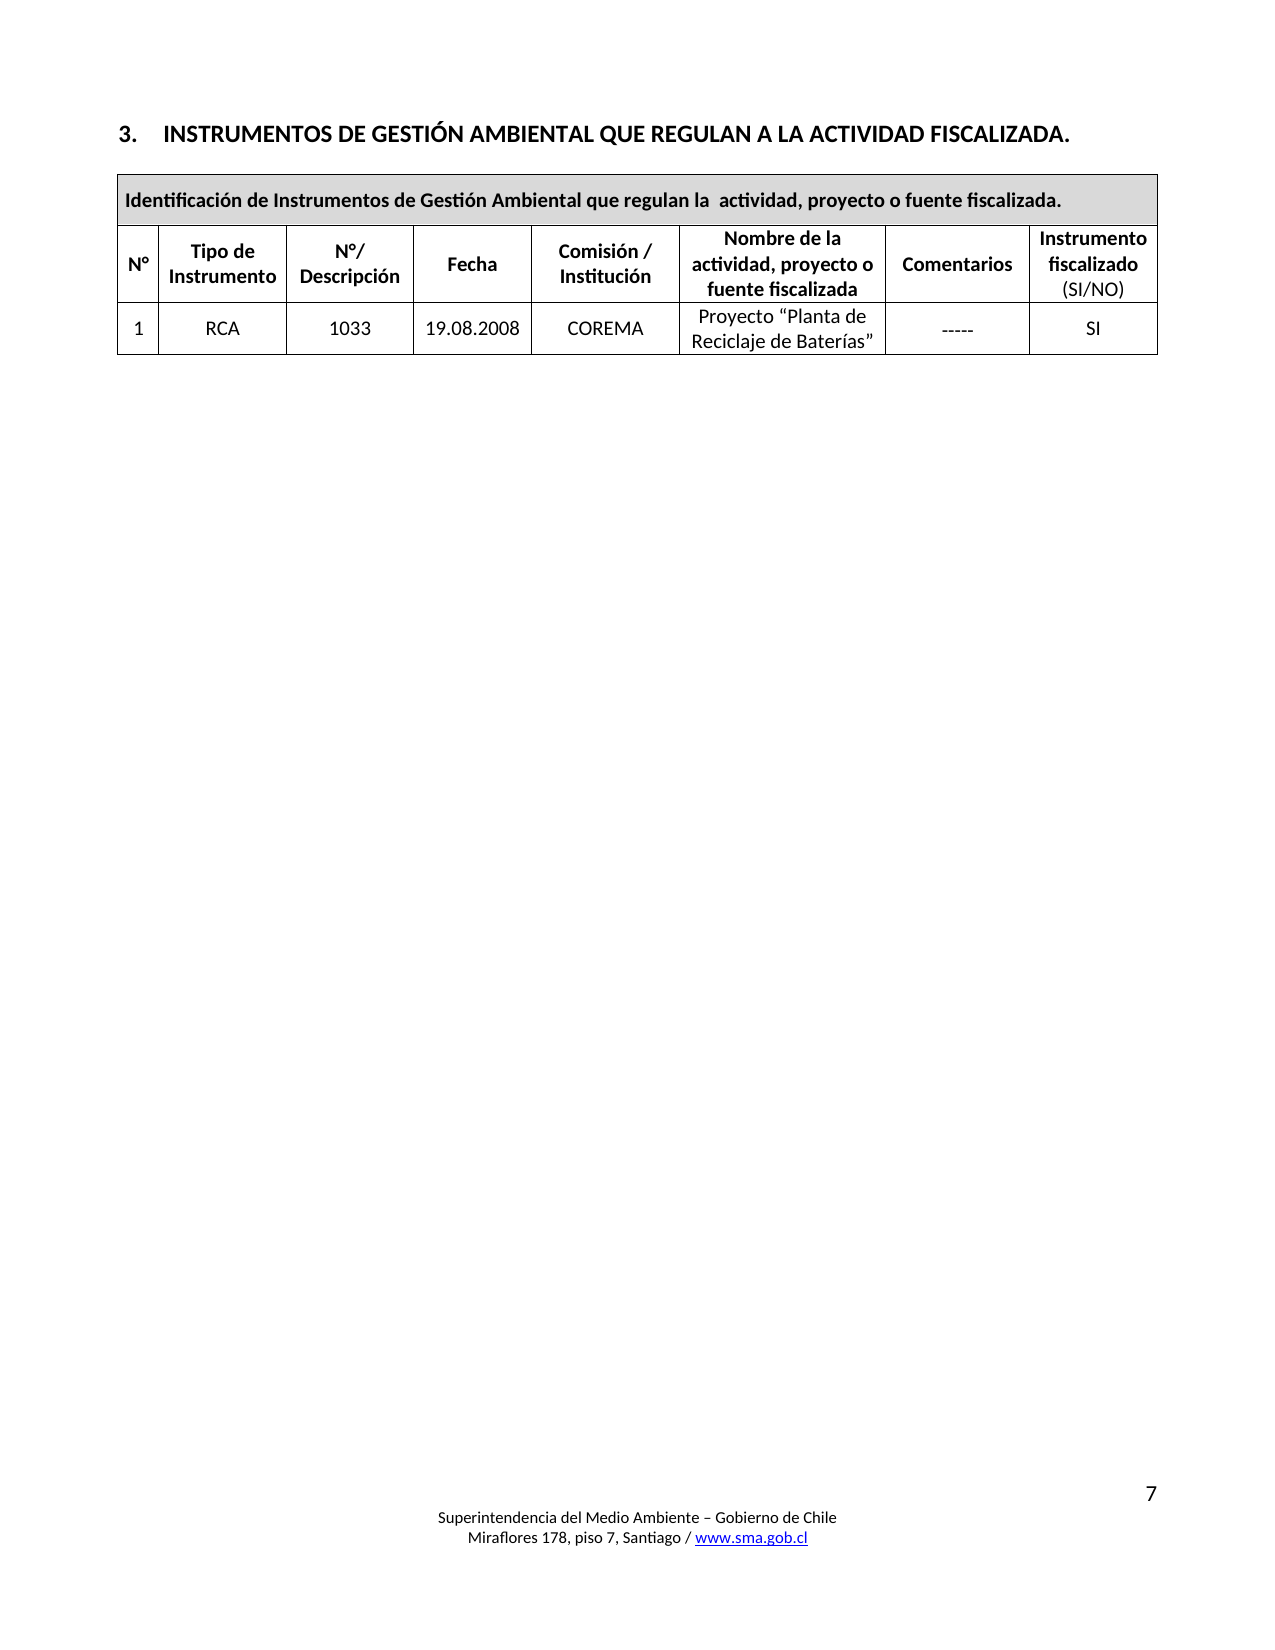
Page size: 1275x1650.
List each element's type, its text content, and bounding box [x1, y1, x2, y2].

subtitle INSTRUMENTOS DE GESTIÓN AMBIENTAL QUE REGULAN A LA ACTIVIDAD FISCALIZADA. [118, 118, 1157, 149]
table_cell SI [1030, 303, 1157, 354]
table_cell Comentarios [886, 226, 1029, 302]
table_cell 1033 [287, 303, 413, 354]
table_cell RCA [159, 303, 286, 354]
table_cell Tipo de Instrumento [159, 226, 286, 302]
table_cell Instrumento fiscalizado (SI/NO) [1030, 226, 1157, 302]
table_cell Fecha [414, 226, 531, 302]
table_cell Comisión / Institución [532, 226, 679, 302]
table_cell N° [118, 226, 158, 302]
table_cell ----- [886, 303, 1029, 354]
table_cell Nombre de la actividad, proyecto o fuente fiscalizada [680, 226, 885, 302]
table_cell COREMA [532, 303, 679, 354]
table_cell 19.08.2008 [414, 303, 531, 354]
table_cell 1 [118, 303, 158, 354]
table_cell Proyecto “Planta de Reciclaje de Baterías” [680, 303, 885, 354]
table_header Identificación de Instrumentos de Gestión Ambiental que regulan la actividad, proyecto o fuente fiscalizada. [118, 175, 1157, 224]
table_cell N°/ Descripción [287, 226, 413, 302]
